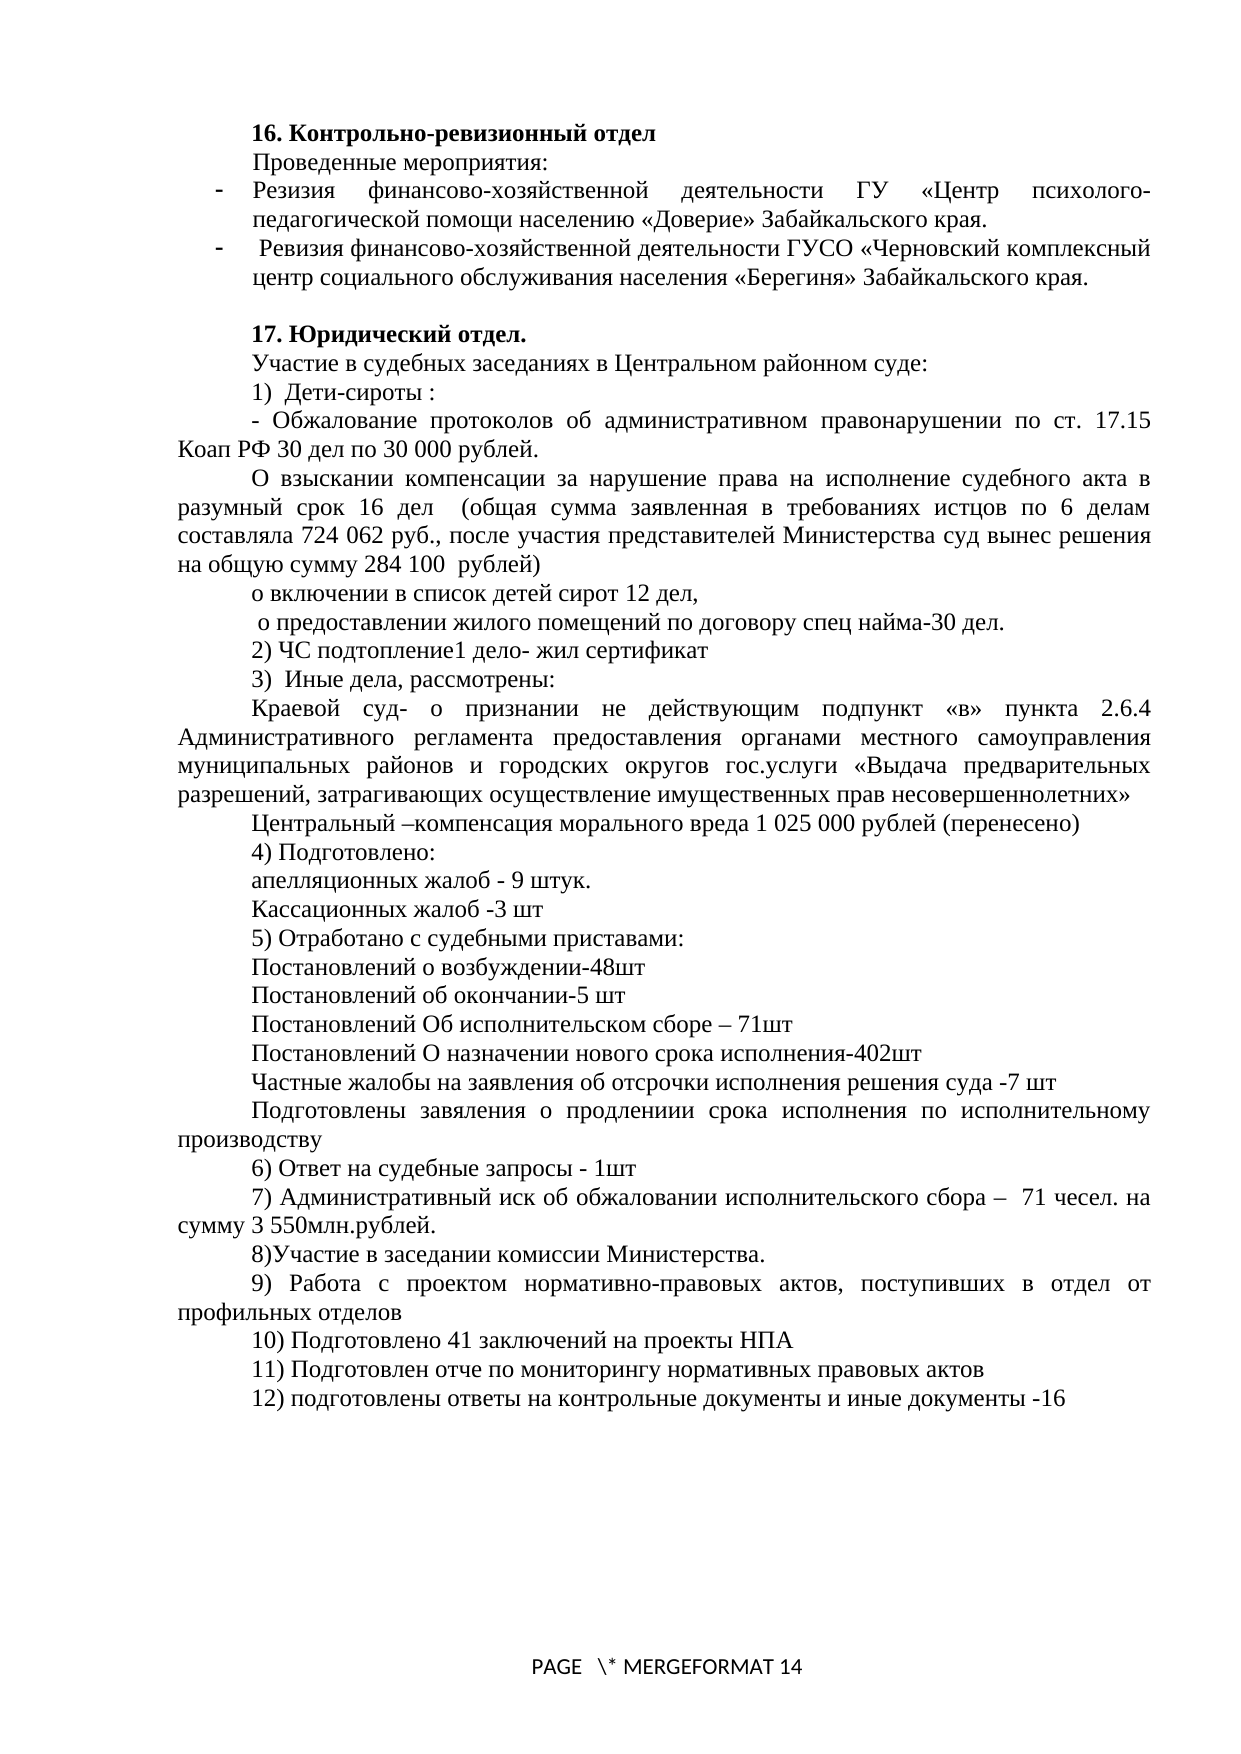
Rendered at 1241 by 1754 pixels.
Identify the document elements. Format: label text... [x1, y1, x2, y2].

text 5) Отработано с судебными приставами: [177, 923, 1152, 952]
text Подготовлены завяления о продлениии срока исполнения по исполнительному производству [177, 1096, 1152, 1153]
text Краевой суд- о признании не действующим подпункт «в» пункта 2.6.4 Административного регламента предоставления органами местного самоуправления муниципальных районов и городских округов гос.услуги «Выдача предварительных разрешений, затрагивающих осуществление имущественных прав несовершеннолетних» [177, 693, 1152, 808]
text Постановлений об окончании-5 шт [177, 981, 1152, 1009]
text - Обжалование протоколов об административном правонарушении по ст. 17.15 Коап РФ 30 дел по 30 000 рублей. [177, 406, 1152, 463]
text 4) Подготовлено: [177, 837, 1152, 866]
text о включении в список детей сирот 12 дел, [177, 578, 1152, 607]
list Проведенные мероприятия: [252, 147, 1152, 176]
list Резизия финансово-хозяйственной деятельности ГУ «Центр психолого-педагогической помощи населению «Доверие» Забайкальского края. [215, 176, 1152, 233]
text 2) ЧС подтопление1 дело- жил сертификат [177, 636, 1152, 664]
text 1) Дети-сироты : [177, 377, 1152, 406]
text 6) Ответ на судебные запросы - 1шт [177, 1153, 1152, 1182]
text 10) Подготовлено 41 заключений на проекты НПА [177, 1326, 1152, 1354]
text 9) Работа с проектом нормативно-правовых актов, поступивших в отдел от профильных отделов [177, 1268, 1152, 1326]
text 17. Юридический отдел. [177, 319, 1152, 348]
text 11) Подготовлен отче по мониторингу нормативных правовых актов [177, 1354, 1152, 1383]
text о предоставлении жилого помещений по договору спец найма-30 дел. [177, 607, 1152, 636]
text Центральный –компенсация морального вреда 1 025 000 рублей (перенесено) [177, 808, 1152, 837]
text Кассационных жалоб -3 шт [177, 894, 1152, 923]
text Участие в судебных заседаниях в Центральном районном суде: [177, 348, 1152, 377]
text Постановлений О назначении нового срока исполнения-402шт [177, 1038, 1152, 1067]
text О взыскании компенсации за нарушение права на исполнение судебного акта в разумный срок 16 дел (общая сумма заявленная в требованиях истцов по 6 делам составляла 724 062 руб., после участия представителей Министерства суд вынес решения на общую сумму 284 100 рублей) [177, 463, 1152, 578]
text 3) Иные дела, рассмотрены: [177, 664, 1152, 693]
text 7) Административный иск об обжаловании исполнительского сбора – 71 чесел. на сумму 3 550млн.рублей. [177, 1182, 1152, 1239]
list Ревизия финансово-хозяйственной деятельности ГУСО «Черновский комплексный центр социального обслуживания населения «Берегиня» Забайкальского края. [215, 233, 1152, 291]
text Постановлений о возбуждении-48шт [177, 952, 1152, 981]
text 12) подготовлены ответы на контрольные документы и иные документы -16 [177, 1383, 1152, 1412]
text апелляционных жалоб - 9 штук. [177, 866, 1152, 894]
text Частные жалобы на заявления об отсрочки исполнения решения суда -7 шт [177, 1067, 1152, 1096]
text Постановлений Об исполнительском сборе – 71шт [177, 1009, 1152, 1038]
text 8)Участие в заседании комиссии Министерства. [177, 1239, 1152, 1268]
text 16. Контрольно-ревизионный отдел [177, 118, 1152, 147]
